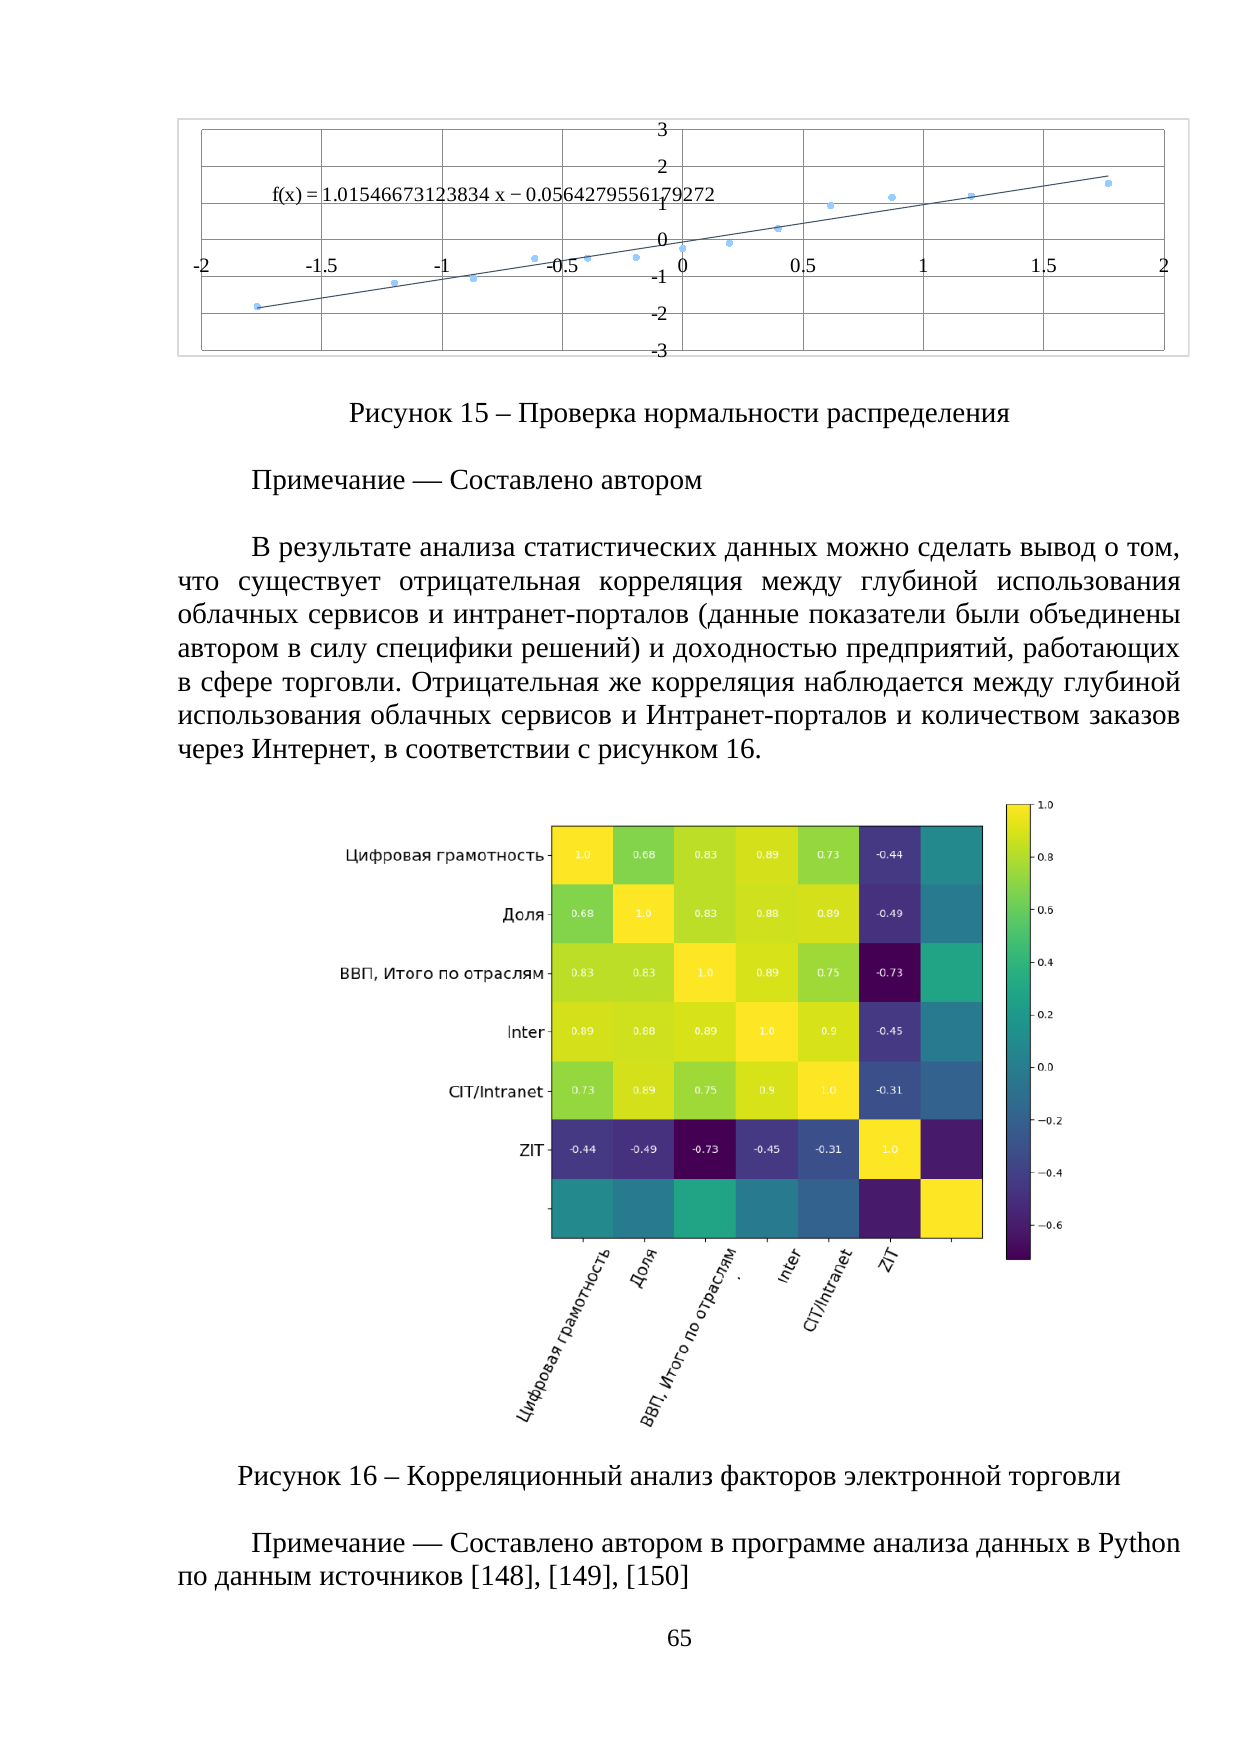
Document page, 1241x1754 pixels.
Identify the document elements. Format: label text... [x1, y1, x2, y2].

text Рисунок 15 – Проверка нормальности распределения [177, 395, 1181, 429]
text В результате анализа статистических данных можно сделать вывод о том, что существует отрицательная корреляция между глубиной использования облачных сервисов и интранет-порталов (данные показатели были объединены автором в силу специфики решений) и доходностью предприятий, работающих в сфере торговли. Отрицательная же корреляция наблюдается между глубиной использования облачных сервисов и Интранет-порталов и количеством заказов через Интернет, в соответствии с рисунком 16. [177, 529, 1181, 764]
text Примечание — Cоставлено автором [177, 462, 1181, 496]
picture [334, 797, 1099, 1430]
text Примечание — Cоставлено автором в программе анализа данных в Python по данным источников [148], [149], [150] [177, 1525, 1181, 1592]
text Рисунок 16 – Корреляционный анализ факторов электронной торговли [177, 1458, 1181, 1491]
